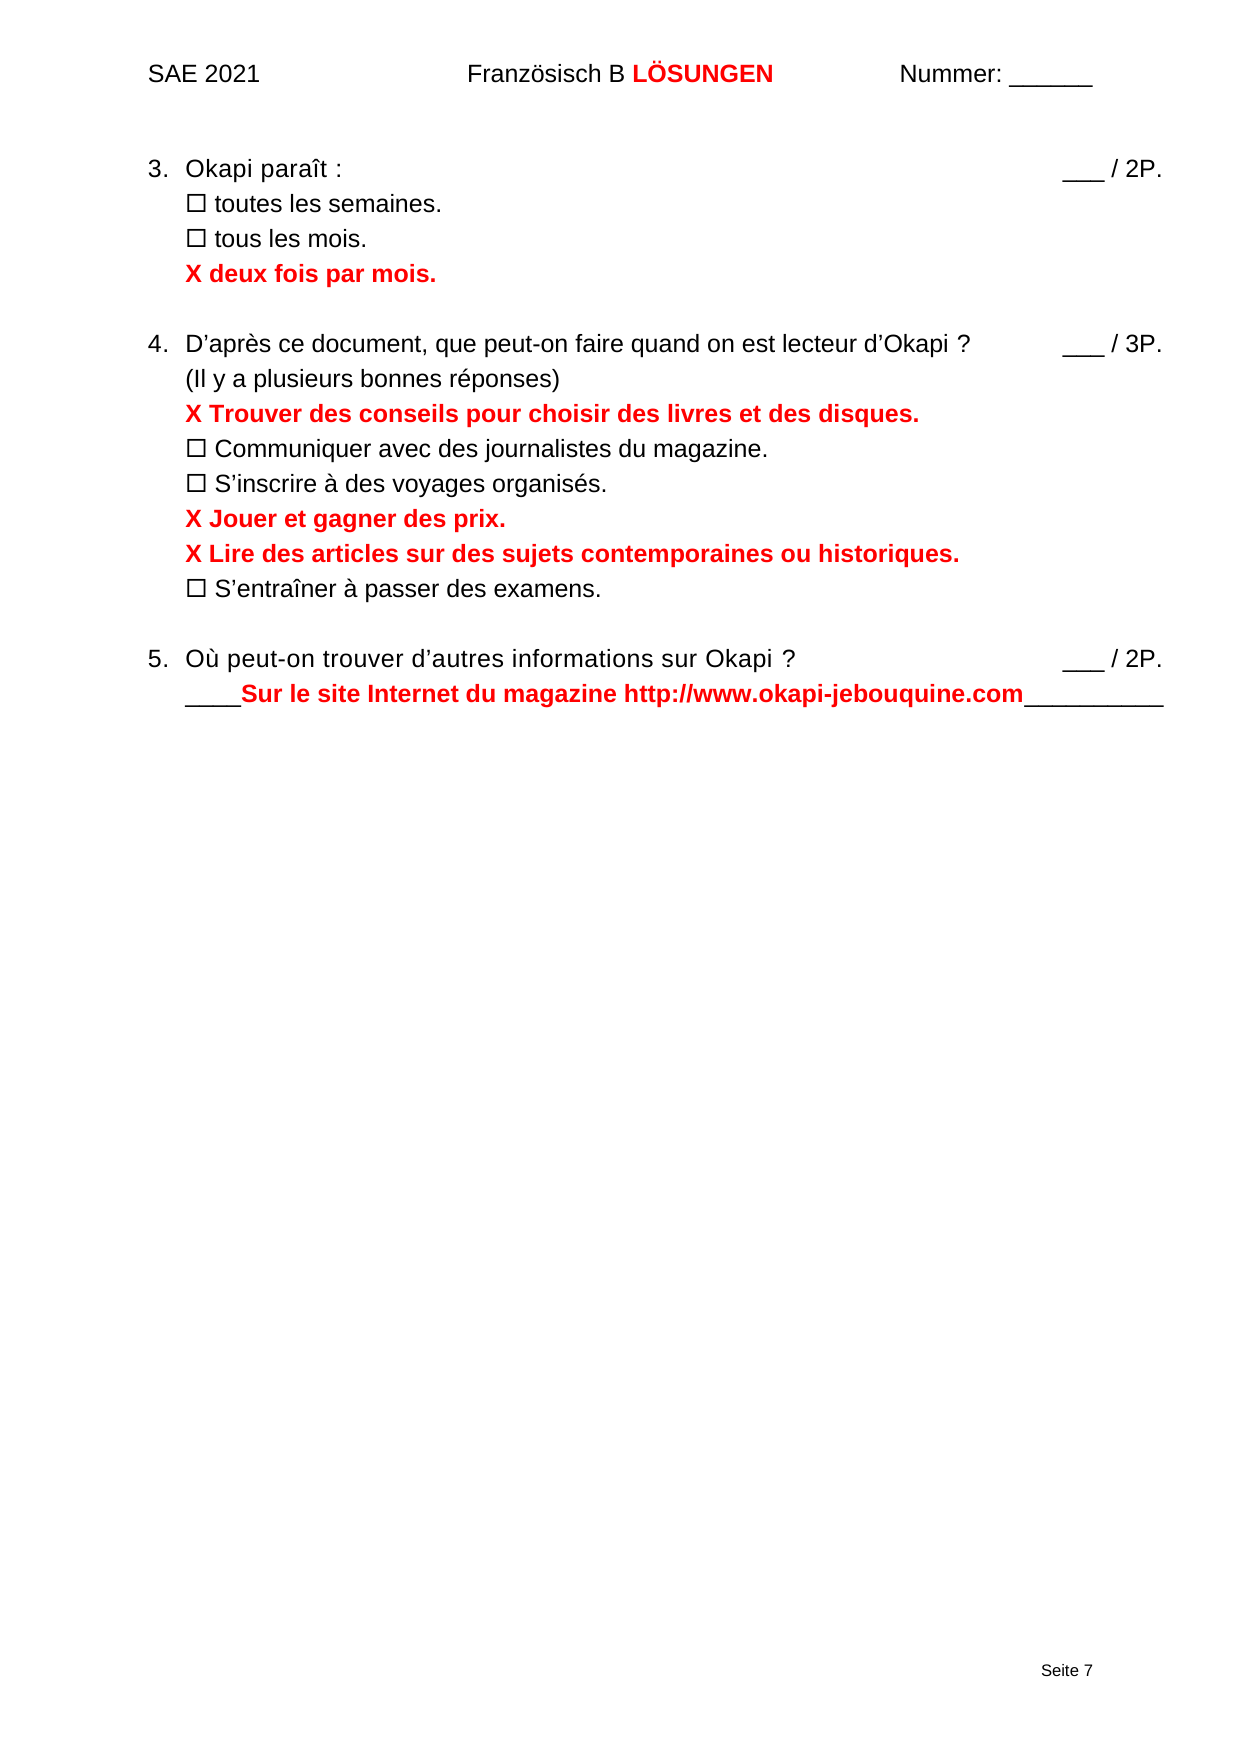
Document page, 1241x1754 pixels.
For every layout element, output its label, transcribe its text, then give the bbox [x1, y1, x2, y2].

text S’inscrire à des voyages organisés. [148, 463, 1166, 498]
text (Il y a plusieurs bonnes réponses) [185, 358, 1166, 393]
text X deux fois par mois. [148, 253, 1166, 288]
text tous les mois. [148, 218, 1166, 253]
list Où peut-on trouver d’autres informations sur Okapi ? ___ / 2P. [148, 638, 1166, 673]
text X Lire des articles sur des sujets contemporaines ou historiques. [148, 533, 1166, 568]
list Okapi paraît : ___ / 2P. [148, 148, 1166, 183]
list D’après ce document, que peut-on faire quand on est lecteur d’Okapi ? ___ / 3P. [148, 323, 1166, 358]
text ____Sur le site Internet du magazine http://www.okapi-jebouquine.com__________ [185, 673, 1166, 708]
text Communiquer avec des journalistes du magazine. [148, 428, 1166, 463]
text X Trouver des conseils pour choisir des livres et des disques. [148, 393, 1166, 428]
text S’entraîner à passer des examens. [148, 568, 1166, 603]
text toutes les semaines. [148, 183, 1166, 218]
text X Jouer et gagner des prix. [148, 498, 1166, 533]
